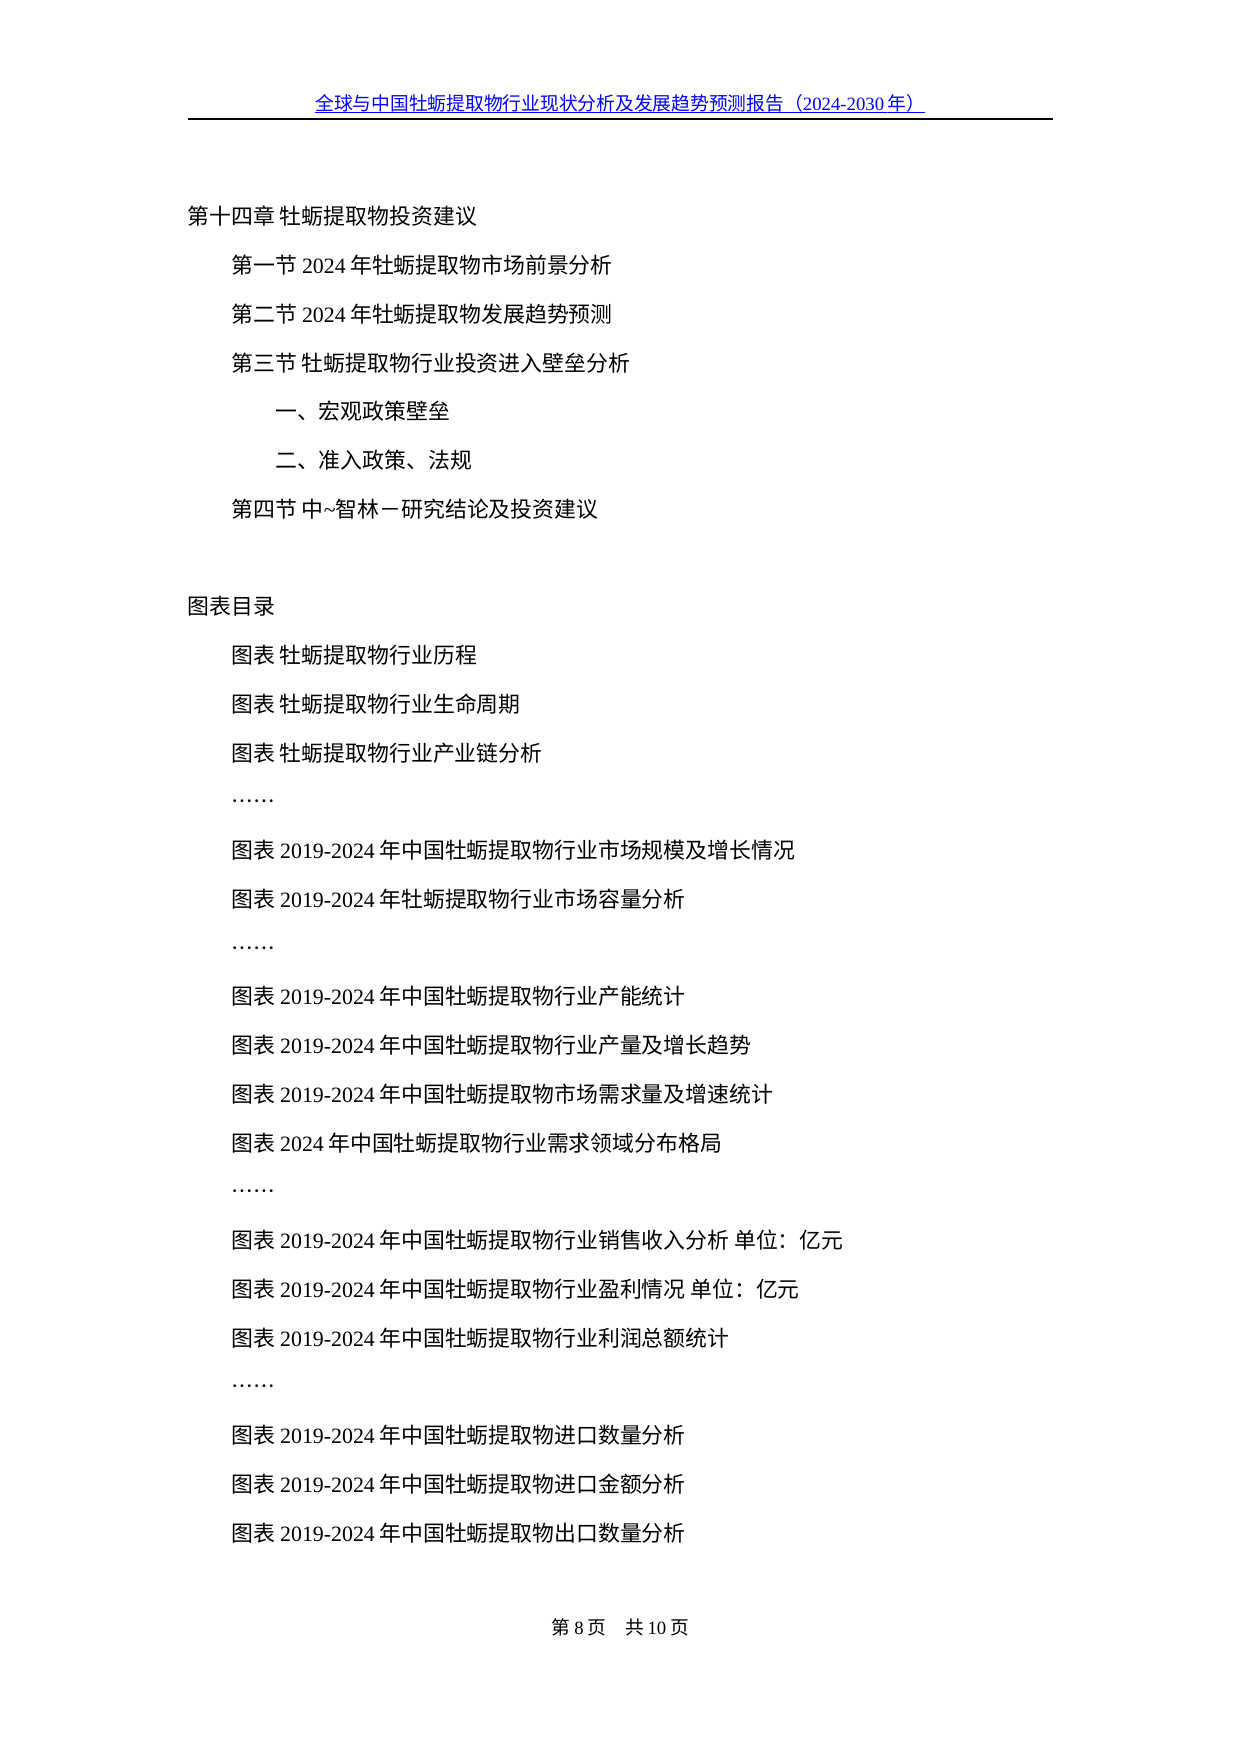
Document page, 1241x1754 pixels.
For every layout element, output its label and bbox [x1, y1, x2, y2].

text [187, 150, 1053, 1548]
